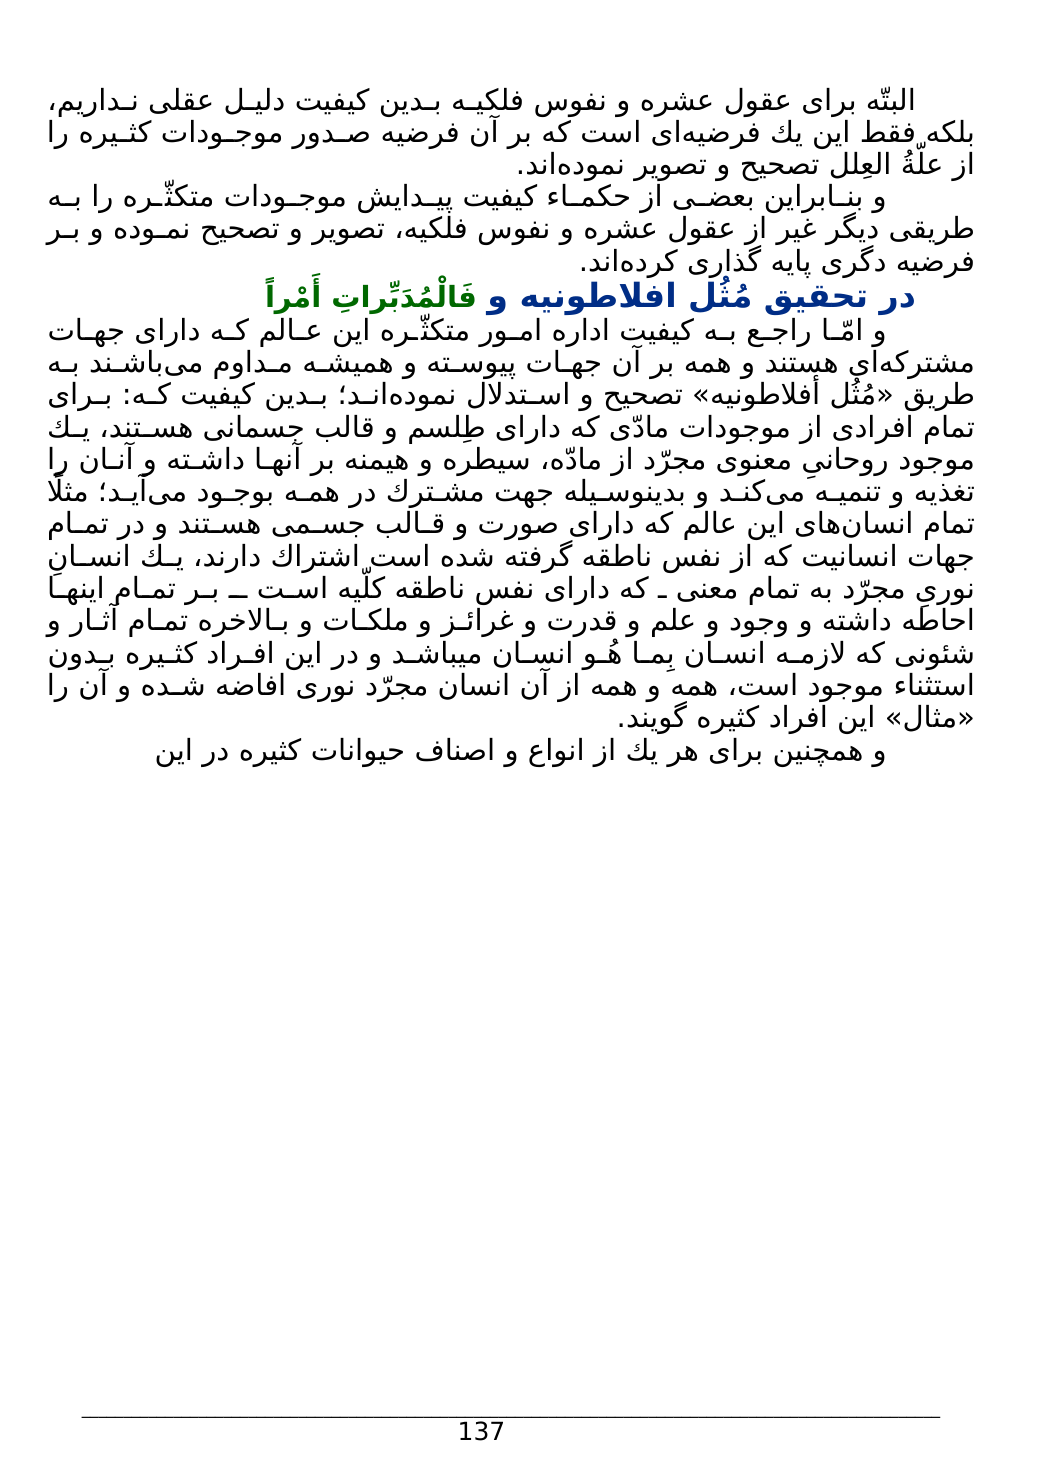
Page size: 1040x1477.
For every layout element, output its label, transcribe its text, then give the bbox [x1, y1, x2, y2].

text البتّه براى عقول عشره و نفوس فلكیه بدین كیفیت دلیل عقلى نداریم، بلكه فقط این یك فرضیه‌اى است كه بر آن فرضیه صدور موجودات كثیره را از علّةُ العِلل تصحیح و تصویر نموده‌اند. [47, 84, 975, 181]
text و امّا راجع به كیفیت اداره امور متكثّره این عالم كه داراى جهات مشتركه‌اى هستند و همه بر آن جهات پیوسته و همیشه مداوم مى‌باشند به طریق‌ «مُثُل أفلاطونیه» تصحیح و استدلال نموده‌اند؛ بدین كیفیت كه: براى تمام افرادى از موجودات مادّى كه داراى طِلسم و قالب جسمانى هستند، یك موجود روحانىِ معنوى مجرّد از مادّه، سیطره و هیمنه بر آنها داشته و آنان را تغذیه و تنمیه مى‌كند و بدینوسیله جهت مشترك در همه بوجود مى‌آید؛ مثلًا تمام انسان‌هاى این عالم كه داراى صورت و قالب جسمى هستند و در تمام جهات انسانیت كه از نفس ناطقه گرفته شده است اشتراك دارند، یك انسانِ نورىِ مجرّد به تمام معنى ـ كه داراى نفس ناطقه كلّیه است ـ بر تمام اینها احاطه داشته و وجود و علم و قدرت و غرائز و ملكات و بالاخره تمام آثار و شئونى كه لازمه انسان بِما هُو انسان میباشد و در این افراد كثیره بدون استثناء موجود است، همه و همه از آن انسان مجرّد نورى افاضه شده و آن را «مثال» این افراد كثیره گویند. [47, 315, 975, 734]
text و همچنین براى هر یك از انواع و اصناف حیوانات كثیره در این‌ [47, 734, 975, 767]
subtitle در تحقیق مُثُل افلاطونیه و فَالْمُدَبِّراتِ أَمْراً [106, 278, 916, 315]
text و بنابراین بعضى از حكماء كیفیت پیدایش موجودات متكثّره را به طریقى دیگر غیر از عقول عشره و نفوس فلكیه، تصویر و تصحیح نموده و بر فرضیه دگرى پایه گذارى كرده‌اند. [47, 181, 975, 278]
